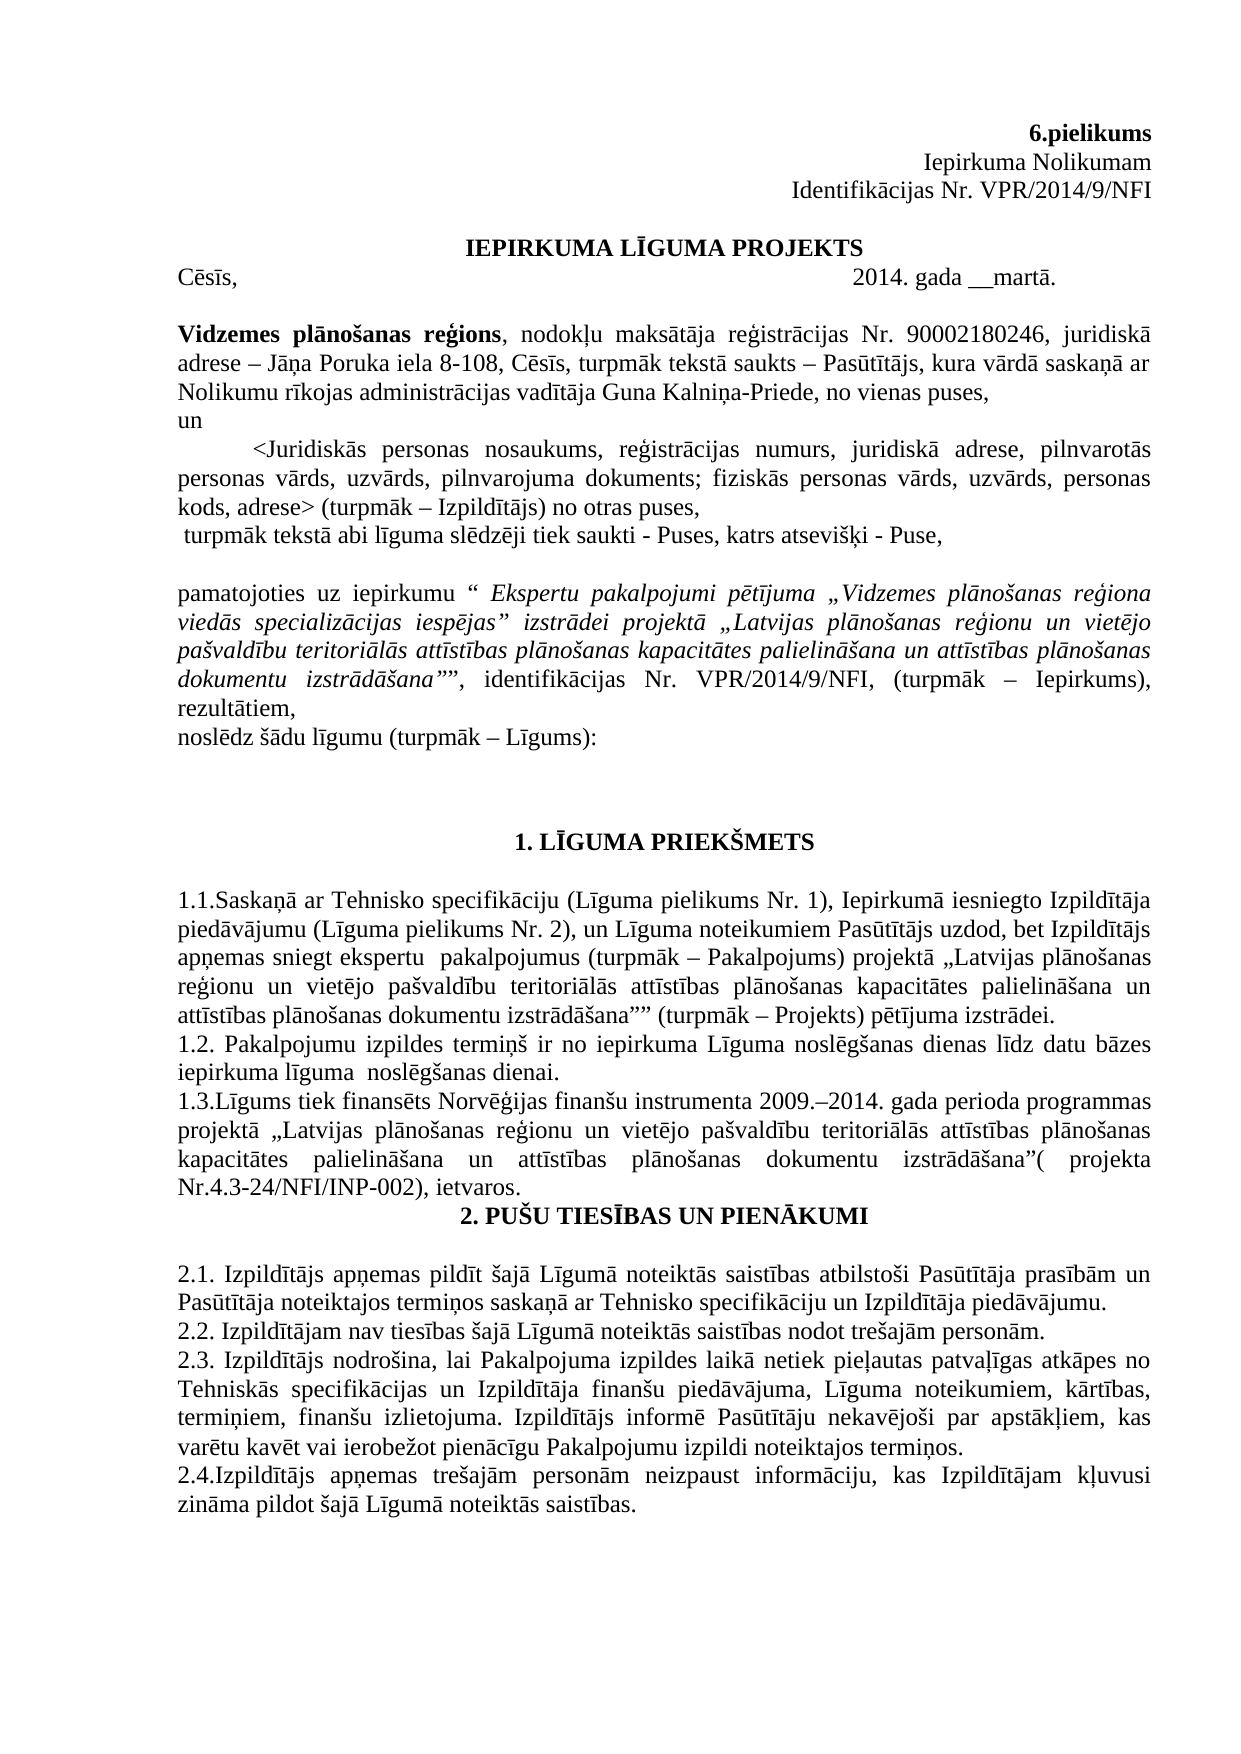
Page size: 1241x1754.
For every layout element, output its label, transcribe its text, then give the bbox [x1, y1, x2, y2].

text noslēdz šādu līgumu (turpmāk – Līgums): [177, 722, 1152, 751]
text turpmāk tekstā abi līguma slēdzēji tiek saukti - Puses, katrs atsevišķi - Puse, [177, 521, 1152, 549]
text 2.4.Izpildītājs apņemas trešajām personām neizpaust informāciju, kas Izpildītājam kļuvusi zināma pildot šajā Līgumā noteiktās saistības. [177, 1460, 1152, 1518]
text 1. LĪGUMA PRIEKŠMETS [177, 827, 1152, 856]
text 2. PUŠU TIESĪBAS UN PIENĀKUMI [177, 1201, 1152, 1230]
text 6.pielikums [177, 118, 1152, 147]
text 1.3.Līgums tiek finansēts Norvēģijas finanšu instrumenta 2009.–2014. gada perioda programmas projektā „Latvijas plānošanas reģionu un vietējo pašvaldību teritoriālās attīstības plānošanas kapacitātes palielināšana un attīstības plānošanas dokumentu izstrādāšana”( projekta Nr.4.3-24/NFI/INP-002), ietvaros. [177, 1086, 1152, 1201]
text un [177, 406, 1152, 434]
text Identifikācijas Nr. VPR/2014/9/NFI [177, 176, 1152, 204]
text Vidzemes plānošanas reģions, nodokļu maksātāja reģistrācijas Nr. 90002180246, juridiskā adrese – Jāņa Poruka iela 8-108, Cēsīs, turpmāk tekstā saukts – Pasūtītājs, kura vārdā saskaņā ar Nolikumu rīkojas administrācijas vadītāja Guna Kalniņa-Priede, no vienas puses, [177, 319, 1152, 406]
text <Juridiskās personas nosaukums, reģistrācijas numurs, juridiskā adrese, pilnvarotās personas vārds, uzvārds, pilnvarojuma dokuments; fiziskās personas vārds, uzvārds, personas kods, adrese> (turpmāk – Izpildītājs) no otras puses, [177, 434, 1152, 521]
text pamatojoties uz iepirkumu “ Ekspertu pakalpojumi pētījuma „Vidzemes plānošanas reģiona viedās specializācijas iespējas” izstrādei projektā „Latvijas plānošanas reģionu un vietējo pašvaldību teritoriālās attīstības plānošanas kapacitātes palielināšana un attīstības plānošanas dokumentu izstrādāšana””, identifikācijas Nr. VPR/2014/9/NFI, (turpmāk – Iepirkums), rezultātiem, [177, 578, 1152, 722]
text Cēsīs, 2014. gada __martā. [177, 262, 1152, 319]
text 2.2. Izpildītājam nav tiesības šajā Līgumā noteiktās saistības nodot trešajām personām. [177, 1316, 1152, 1345]
text 2.1. Izpildītājs apņemas pildīt šajā Līgumā noteiktās saistības atbilstoši Pasūtītāja prasībām un Pasūtītāja noteiktajos termiņos saskaņā ar Tehnisko specifikāciju un Izpildītāja piedāvājumu. [177, 1259, 1152, 1316]
text 2.3. Izpildītājs nodrošina, lai Pakalpojuma izpildes laikā netiek pieļautas patvaļīgas atkāpes no Tehniskās specifikācijas un Izpildītāja finanšu piedāvājuma, Līguma noteikumiem, kārtības, termiņiem, finanšu izlietojuma. Izpildītājs informē Pasūtītāju nekavējoši par apstākļiem, kas varētu kavēt vai ierobežot pienācīgu Pakalpojumu izpildi noteiktajos termiņos. [177, 1345, 1152, 1460]
text 1.1.Saskaņā ar Tehnisko specifikāciju (Līguma pielikums Nr. 1), Iepirkumā iesniegto Izpildītāja piedāvājumu (Līguma pielikums Nr. 2), un Līguma noteikumiem Pasūtītājs uzdod, bet Izpildītājs apņemas sniegt ekspertu pakalpojumus (turpmāk – Pakalpojums) projektā „Latvijas plānošanas reģionu un vietējo pašvaldību teritoriālās attīstības plānošanas kapacitātes palielināšana un attīstības plānošanas dokumentu izstrādāšana”” (turpmāk – Projekts) pētījuma izstrādei. [177, 885, 1152, 1029]
text Iepirkuma Nolikumam [177, 147, 1152, 176]
text 1.2. Pakalpojumu izpildes termiņš ir no iepirkuma Līguma noslēgšanas dienas līdz datu bāzes iepirkuma līguma noslēgšanas dienai. [177, 1029, 1152, 1086]
text IEPIRKUMA LĪGUMA PROJEKTS [177, 233, 1152, 262]
